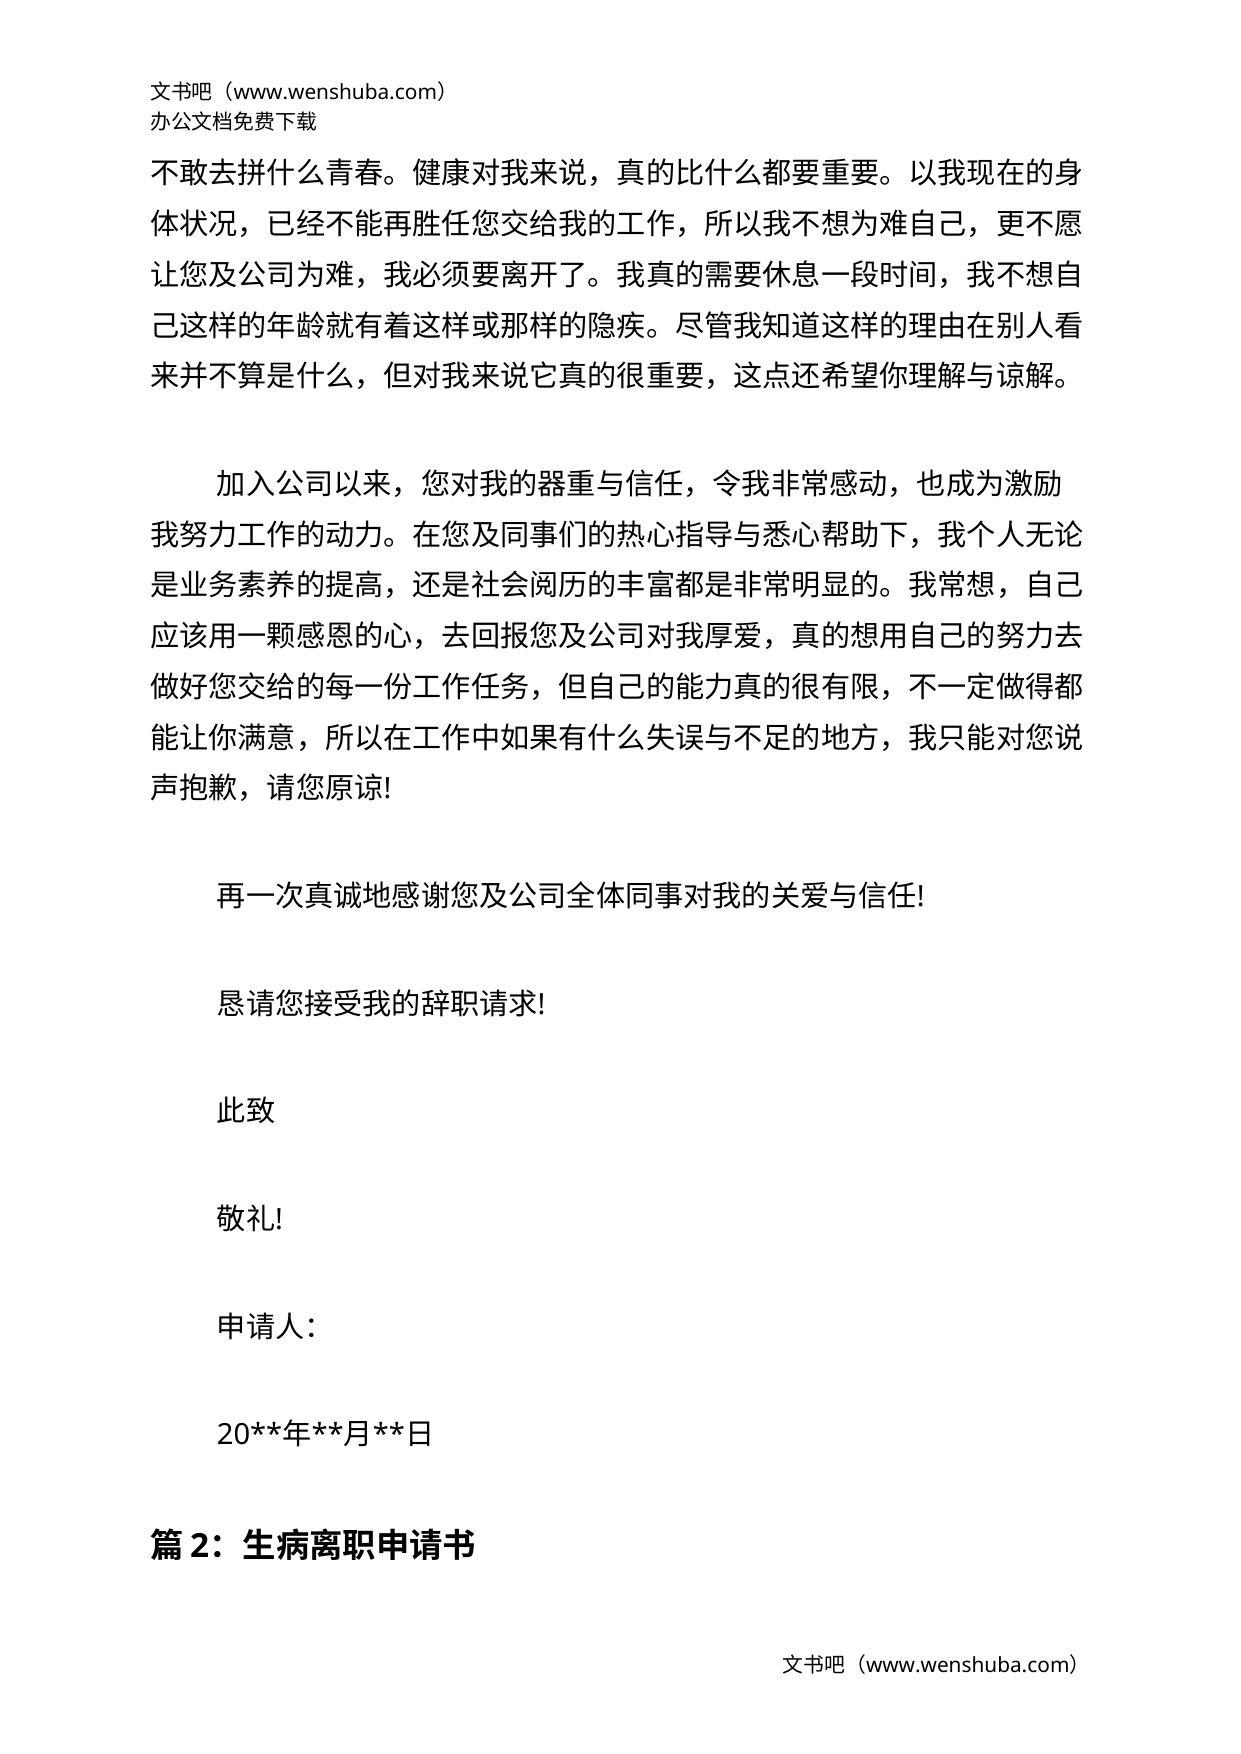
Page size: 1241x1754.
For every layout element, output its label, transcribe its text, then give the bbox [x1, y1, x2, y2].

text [150, 150, 1090, 395]
text 加入公司以来，您对我的器重与信任，令我非常感动，也成为激励我努力工作的动力。在您及同事们的热心指导与悉心帮助下，我个人无论是业务素养的提高，还是社会阅历的丰富都是非常明显的。我常想，自己应该用一颗感恩的心，去回报您及公司对我厚爱，真的想用自己的努力去做好您交给的每一份工作任务，但自己的能力真的很有限，不一定做得都能让你满意，所以在工作中如果有什么失误与不足的地方，我只能对您说声抱歉，请您原谅! [150, 461, 1090, 807]
text 恳请您接受我的辞职请求! [150, 980, 1090, 1023]
text 再一次真诚地感谢您及公司全体同事对我的关爱与信任! [150, 873, 1090, 915]
text 20**年**月**日 [150, 1411, 1090, 1453]
text 申请人： [150, 1303, 1090, 1346]
text 此致 [150, 1088, 1090, 1130]
text 篇2：生病离职申请书 [150, 1519, 1090, 1567]
text 敬礼! [150, 1196, 1090, 1238]
